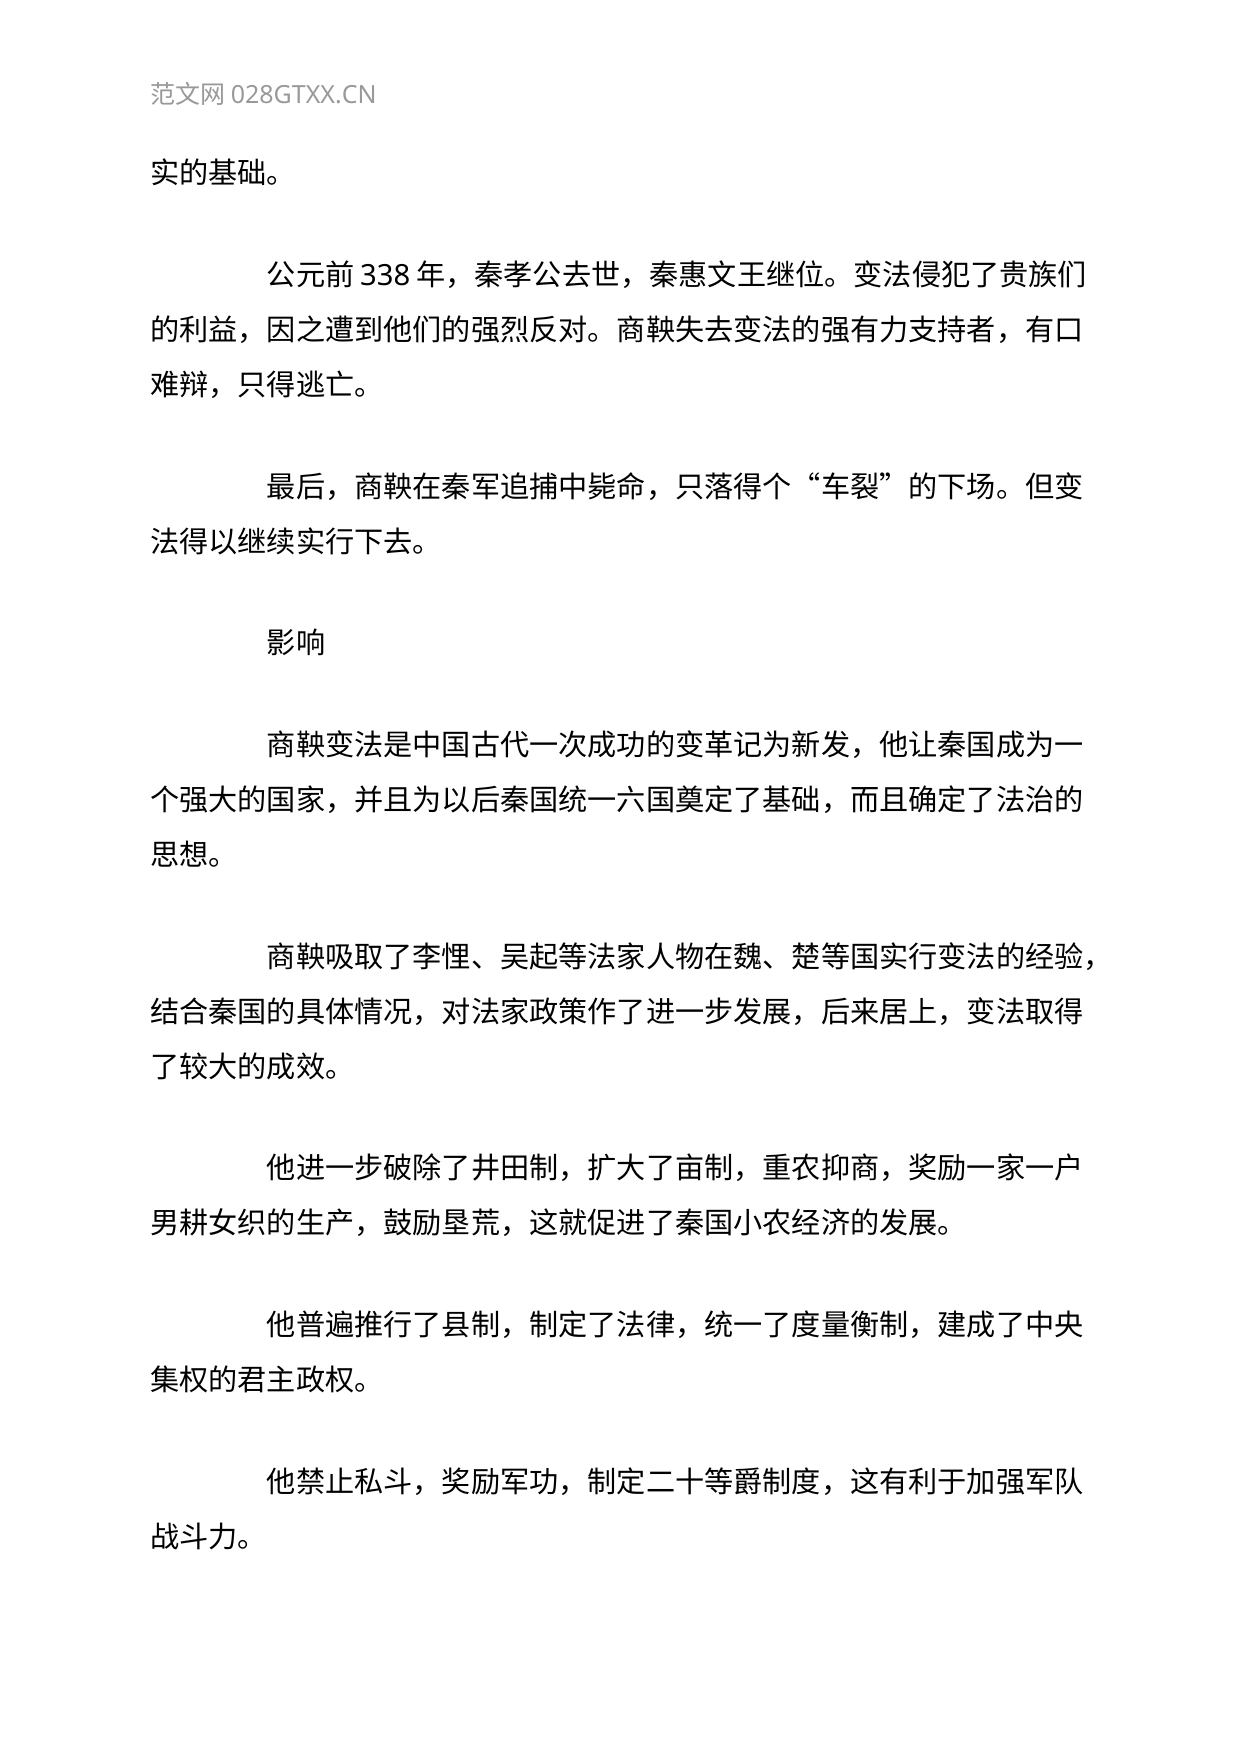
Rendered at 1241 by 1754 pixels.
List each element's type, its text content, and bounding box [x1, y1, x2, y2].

text 他禁止私斗，奖励军功，制定二十等爵制度，这有利于加强军队战斗力。 [150, 1458, 1090, 1556]
text 他进一步破除了井田制，扩大了亩制，重农抑商，奖励一家一户男耕女织的生产，鼓励垦荒，这就促进了秦国小农经济的发展。 [150, 1145, 1090, 1242]
text 商鞅吸取了李悝、吴起等法家人物在魏、楚等国实行变法的经验，结合秦国的具体情况，对法家政策作了进一步发展，后来居上，变法取得了较大的成效。 [150, 933, 1090, 1086]
text 公元前338年，秦孝公去世，秦惠文王继位。变法侵犯了贵族们的利益，因之遭到他们的强烈反对。商鞅失去变法的强有力支持者，有口难辩，只得逃亡。 [150, 252, 1090, 404]
text 商鞅变法是中国古代一次成功的变革记为新发，他让秦国成为一个强大的国家，并且为以后秦国统一六国奠定了基础，而且确定了法治的思想。 [150, 722, 1090, 874]
text 他普遍推行了县制，制定了法律，统一了度量衡制，建成了中央集权的君主政权。 [150, 1302, 1090, 1399]
text 影响 [150, 620, 1090, 662]
text 最后，商鞅在秦军追捕中毙命，只落得个“车裂”的下场。但变法得以继续实行下去。 [150, 463, 1090, 561]
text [150, 150, 1090, 192]
